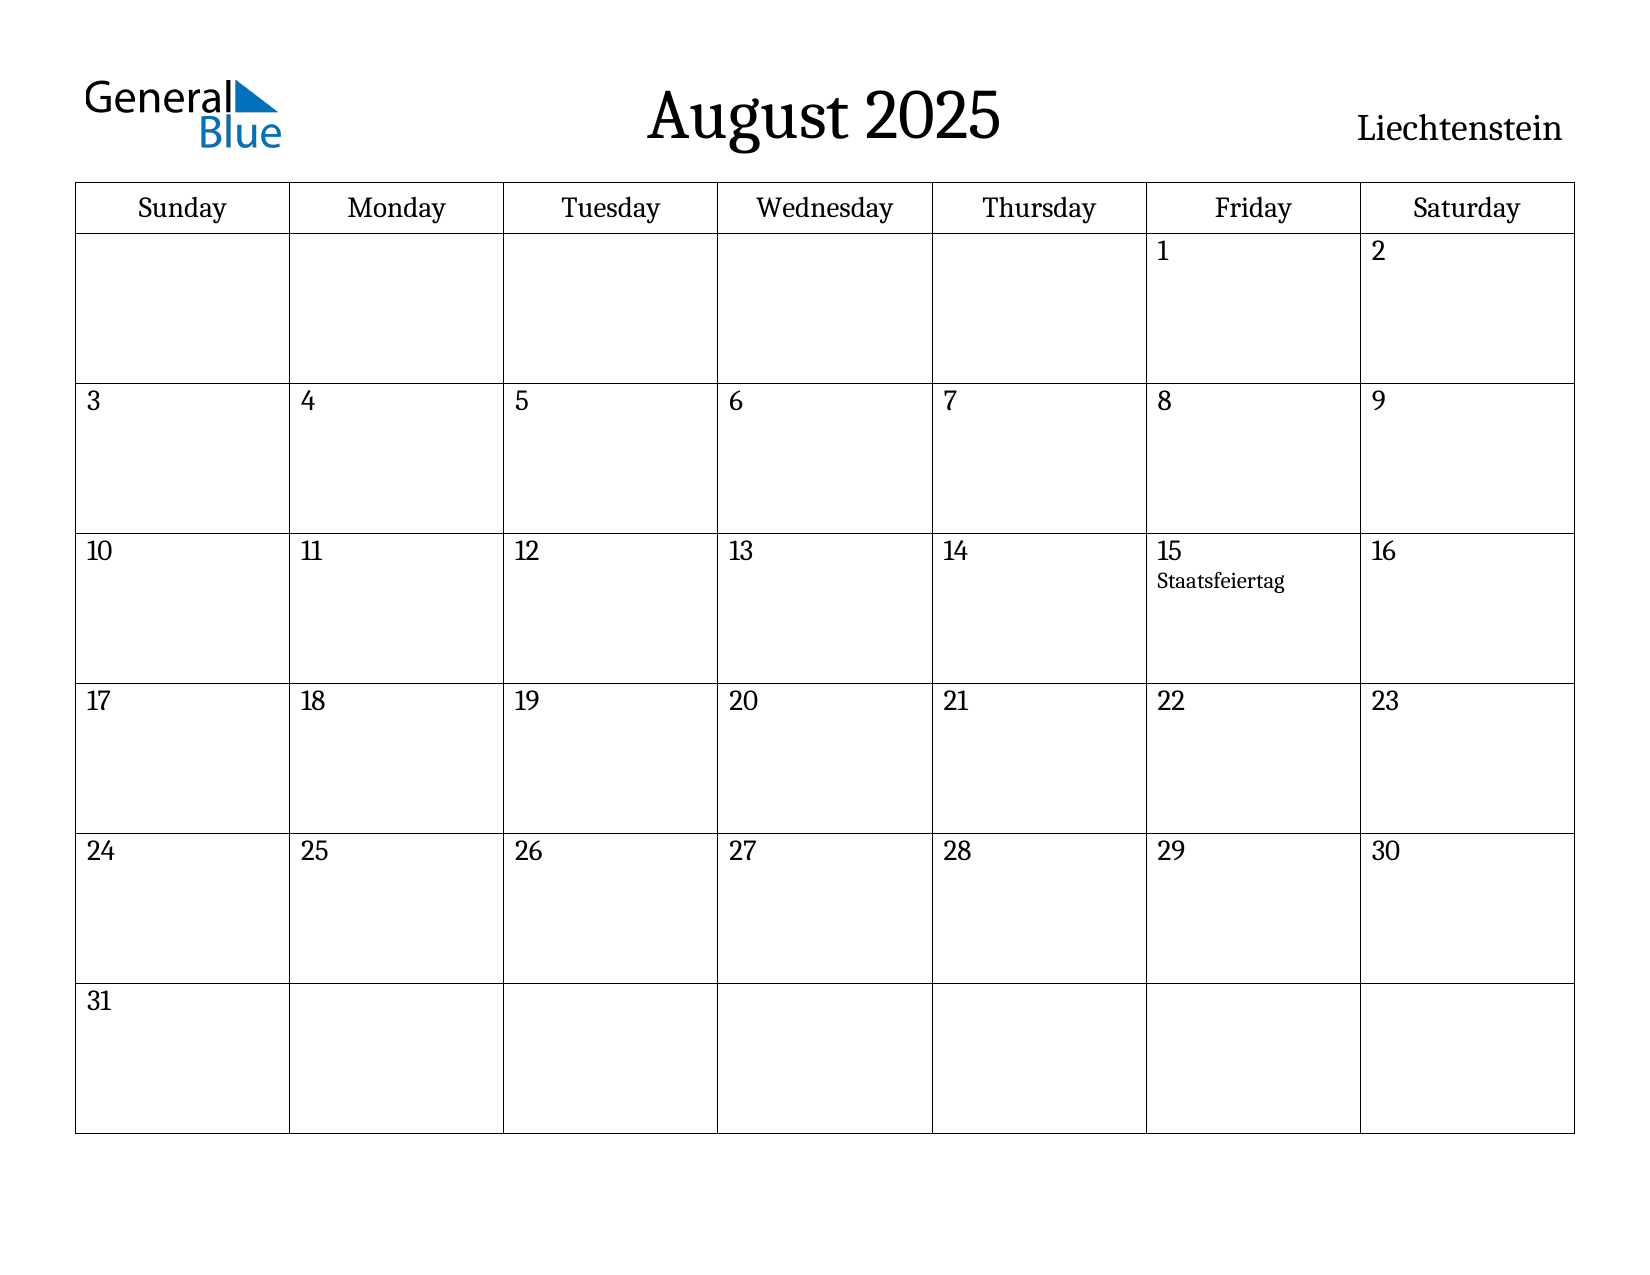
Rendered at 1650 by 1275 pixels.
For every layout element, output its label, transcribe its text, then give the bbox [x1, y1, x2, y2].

table_cell [718, 567, 932, 683]
table_cell Thursday [933, 183, 1146, 233]
table_cell [504, 868, 717, 983]
table_cell 21 [933, 684, 1146, 717]
table_cell Wednesday [718, 183, 932, 233]
table_cell [504, 984, 717, 1017]
table_cell [933, 1018, 1146, 1133]
table_cell [718, 1018, 932, 1133]
table_cell [76, 567, 289, 683]
table_cell [76, 267, 289, 383]
table_cell [1147, 267, 1360, 383]
table_cell 4 [290, 384, 503, 417]
table_cell [290, 417, 503, 533]
table_header Liechtenstein [1146, 75, 1574, 182]
table_cell 30 [1361, 834, 1574, 867]
table_cell [1147, 868, 1360, 983]
table_cell [718, 267, 932, 383]
table_cell 15 [1147, 534, 1360, 567]
table_cell [1147, 1018, 1360, 1133]
table_header [76, 75, 503, 182]
picture [86, 80, 281, 148]
table_cell [504, 1018, 717, 1133]
table_cell 17 [76, 684, 289, 717]
table_cell 3 [76, 384, 289, 417]
table_cell [718, 234, 932, 267]
table_cell 18 [290, 684, 503, 717]
table_cell [1361, 984, 1574, 1017]
table_cell [1361, 417, 1574, 533]
table_cell Staatsfeiertag [1147, 567, 1360, 683]
table_cell [76, 1018, 289, 1133]
table_cell [504, 717, 717, 833]
table_cell 24 [76, 834, 289, 867]
table_cell 16 [1361, 534, 1574, 567]
table_cell Friday [1147, 183, 1360, 233]
table_cell 7 [933, 384, 1146, 417]
table_cell [718, 984, 932, 1017]
table_cell 6 [718, 384, 932, 417]
table_cell Tuesday [504, 183, 717, 233]
table_cell 10 [76, 534, 289, 567]
table_cell [933, 267, 1146, 383]
table_cell [933, 868, 1146, 983]
table_cell [1147, 984, 1360, 1017]
table_cell [504, 417, 717, 533]
table_cell 13 [718, 534, 932, 567]
table_cell 8 [1147, 384, 1360, 417]
table_cell 31 [76, 984, 289, 1017]
table_cell [290, 267, 503, 383]
table_cell [1147, 417, 1360, 533]
table_cell [933, 417, 1146, 533]
table_cell 27 [718, 834, 932, 867]
table_cell [933, 717, 1146, 833]
table_cell [76, 417, 289, 533]
table_cell [504, 267, 717, 383]
table_cell 28 [933, 834, 1146, 867]
table_cell [718, 417, 932, 533]
table_cell 11 [290, 534, 503, 567]
table_cell 23 [1361, 684, 1574, 717]
table_cell Sunday [76, 183, 289, 233]
table_cell [290, 1018, 503, 1133]
table_cell [290, 234, 503, 267]
table_cell [1361, 868, 1574, 983]
table_cell Saturday [1361, 183, 1574, 233]
table_cell [933, 567, 1146, 683]
table_cell 5 [504, 384, 717, 417]
table_cell [290, 868, 503, 983]
table_cell [504, 567, 717, 683]
table_cell [718, 717, 932, 833]
table_cell [1361, 717, 1574, 833]
table_cell [1361, 267, 1574, 383]
table_cell Monday [290, 183, 503, 233]
table_cell [933, 984, 1146, 1017]
table_cell [76, 717, 289, 833]
table_cell [76, 234, 289, 267]
table_cell [290, 567, 503, 683]
table_cell [1361, 1018, 1574, 1133]
table_cell 19 [504, 684, 717, 717]
table_cell [504, 234, 717, 267]
table_cell [290, 717, 503, 833]
table_cell [718, 868, 932, 983]
table_cell [76, 868, 289, 983]
table_cell 26 [504, 834, 717, 867]
table_cell 20 [718, 684, 932, 717]
table_header August 2025 [504, 75, 1146, 182]
table_cell [290, 984, 503, 1017]
table_cell 14 [933, 534, 1146, 567]
table_cell 2 [1361, 234, 1574, 267]
table_cell [933, 234, 1146, 267]
table_cell [1361, 567, 1574, 683]
table_cell [1147, 717, 1360, 833]
table_cell 29 [1147, 834, 1360, 867]
table_cell 12 [504, 534, 717, 567]
table_cell 1 [1147, 234, 1360, 267]
table_cell 25 [290, 834, 503, 867]
table_cell 22 [1147, 684, 1360, 717]
table_cell 9 [1361, 384, 1574, 417]
